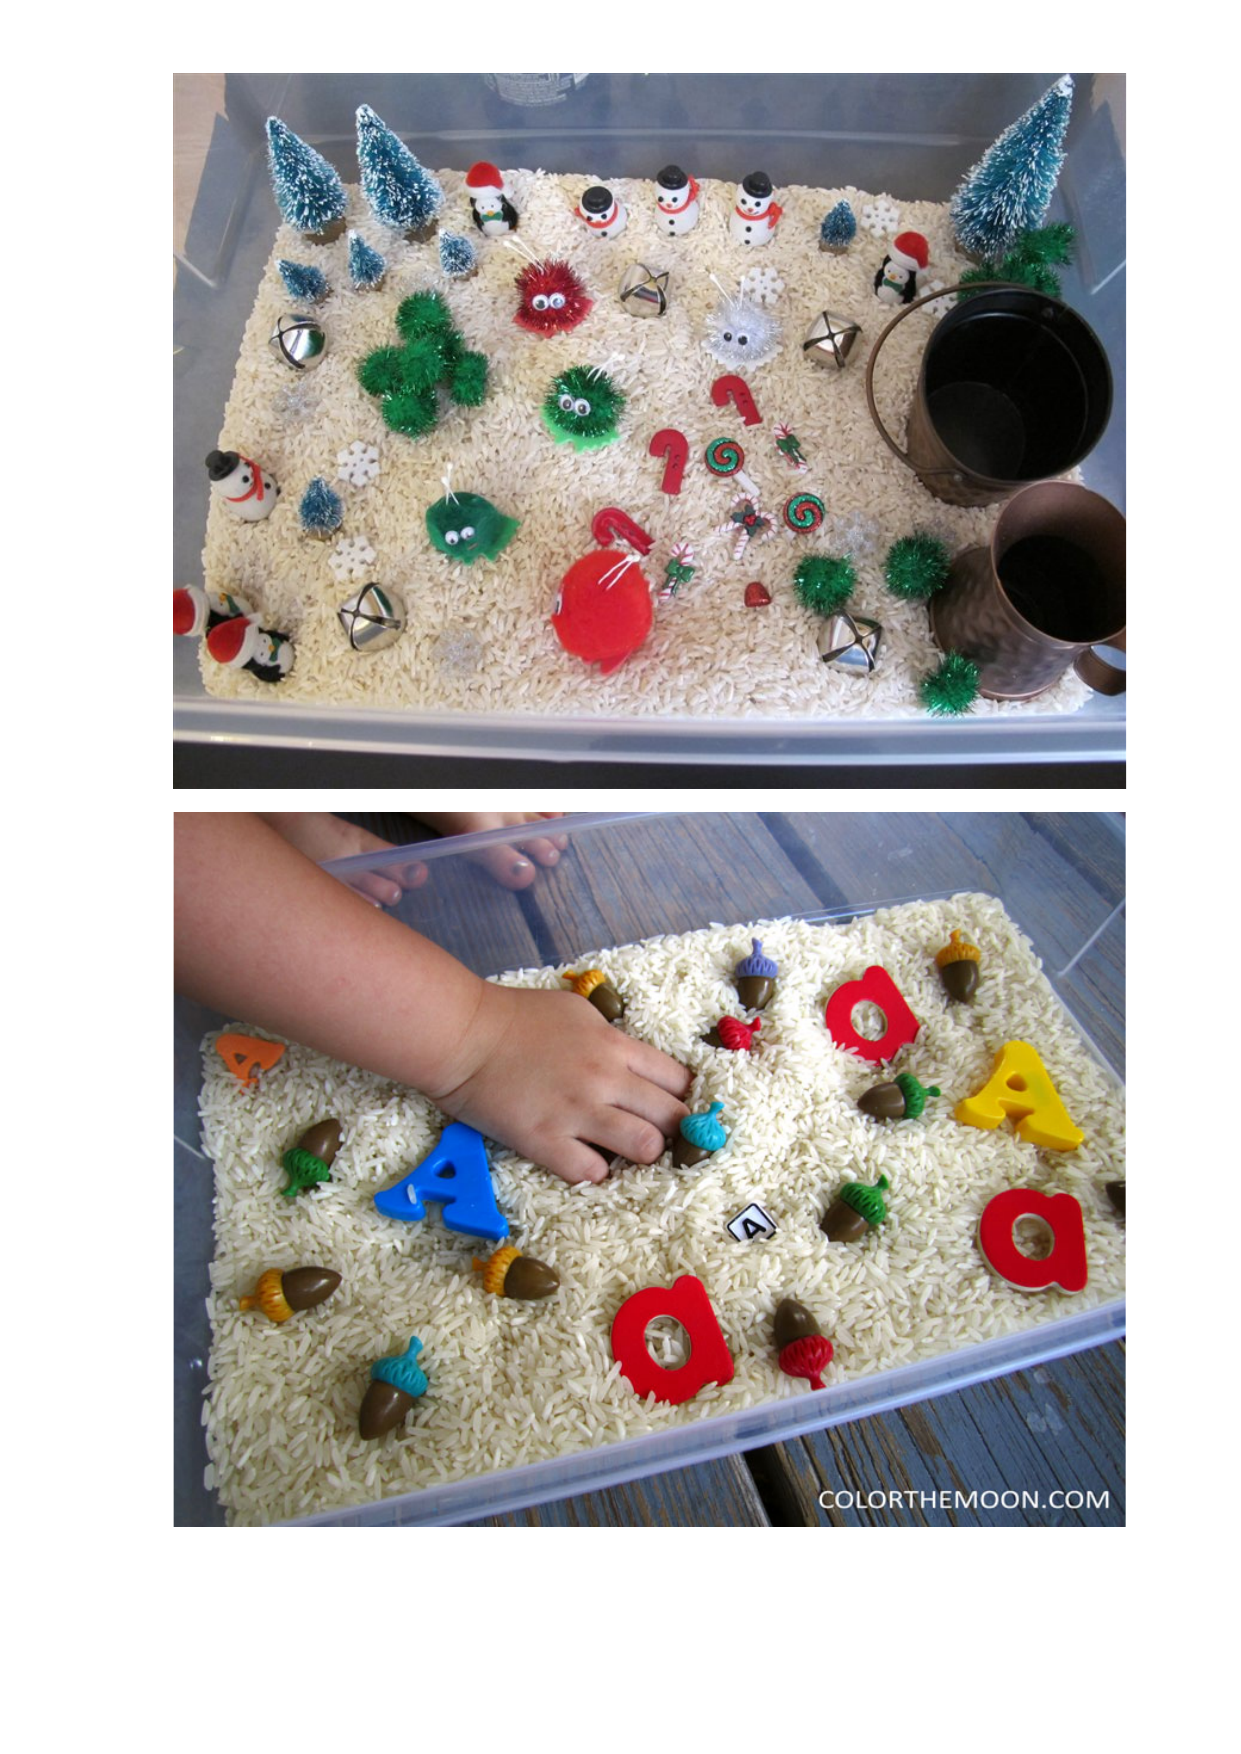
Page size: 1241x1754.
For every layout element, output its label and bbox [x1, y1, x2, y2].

picture [173, 812, 1126, 1527]
picture [173, 73, 1127, 789]
